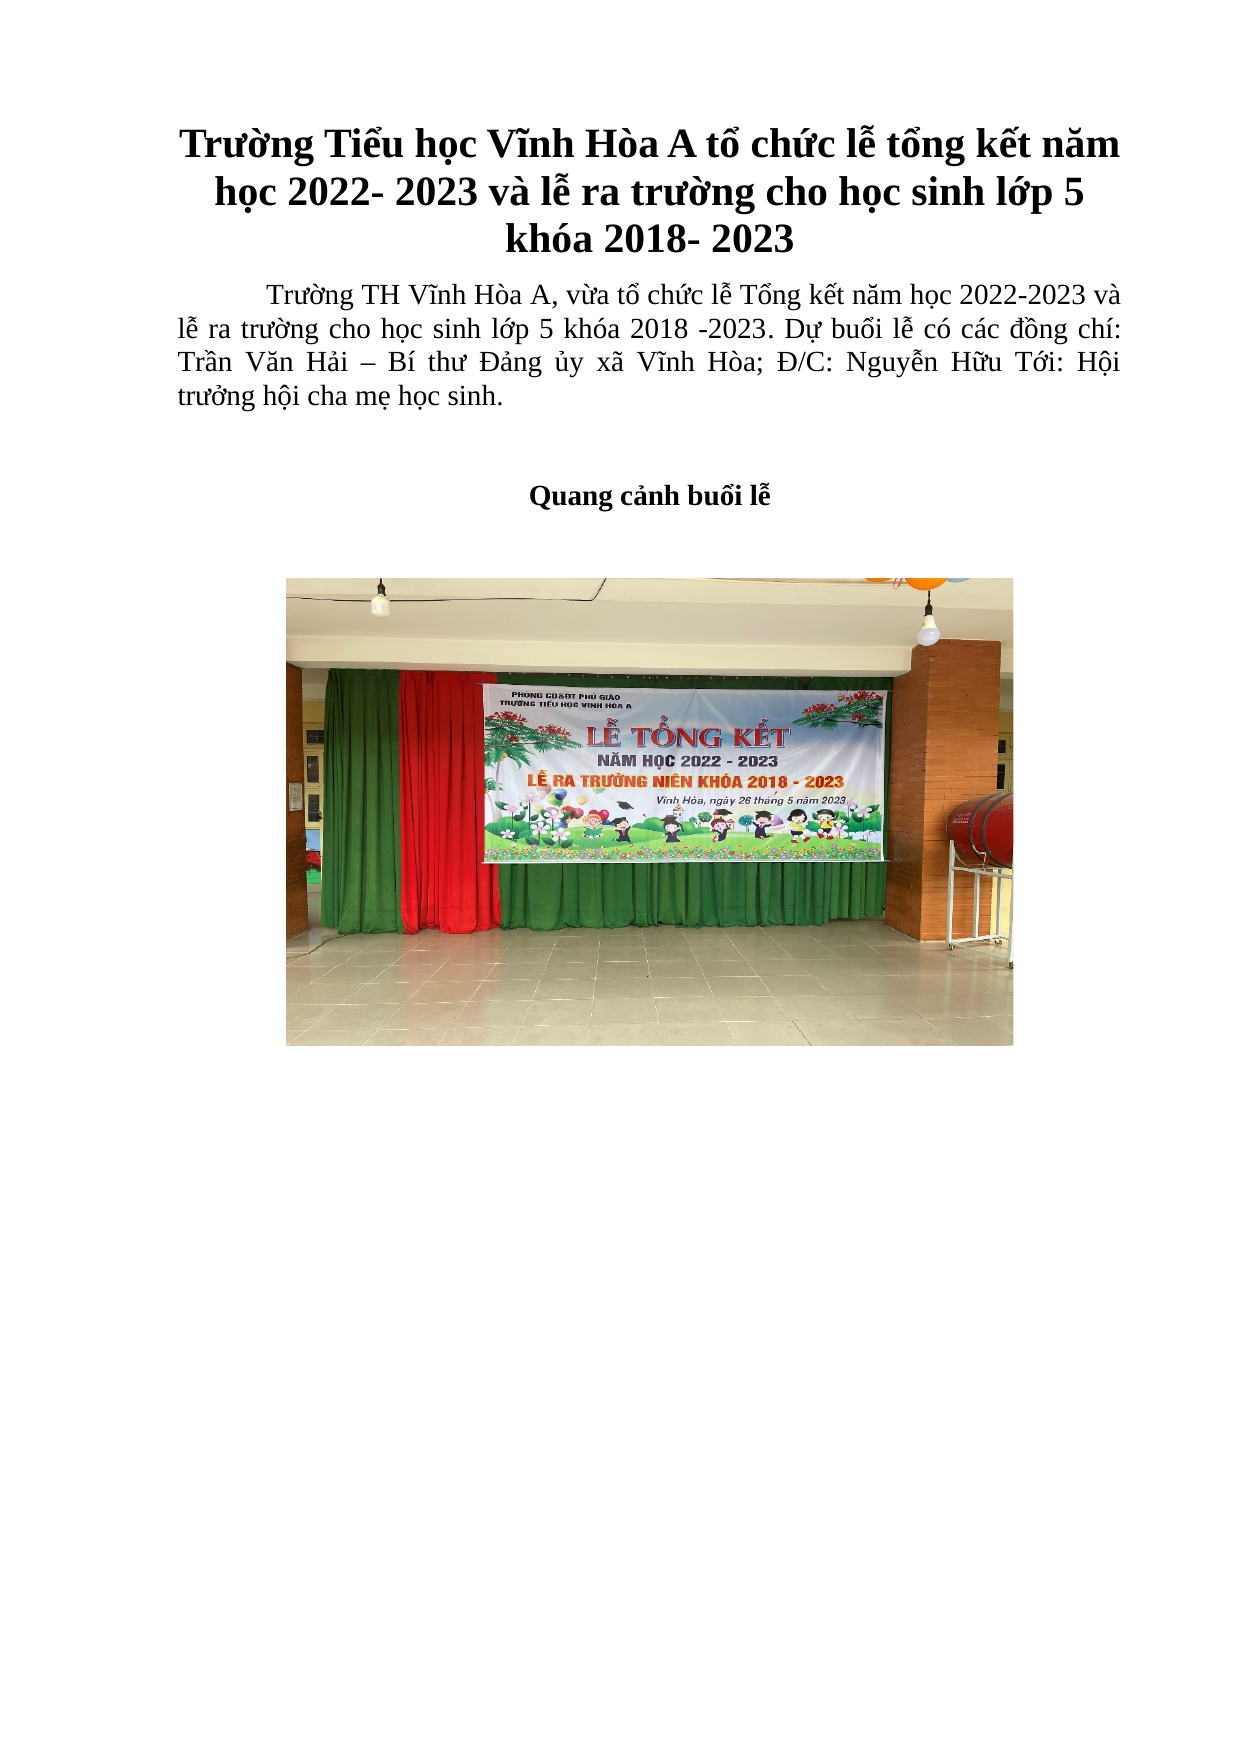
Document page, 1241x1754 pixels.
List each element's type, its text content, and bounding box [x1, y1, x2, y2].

text Trường TH Vĩnh Hòa A, vừa tổ chức lễ Tổng kết năm học 2022-2023 và lễ ra trường cho học sinh lớp 5 khóa 2018 -2023. Dự buổi lễ có các đồng chí: Trần Văn Hải – Bí thư Đảng ủy xã Vĩnh Hòa; Đ/C: Nguyễn Hữu Tới: Hội trưởng hội cha mẹ học sinh. [177, 277, 1122, 412]
picture [286, 578, 1014, 1046]
text Trường Tiểu học Vĩnh Hòa A tổ chức lễ tổng kết năm học 2022- 2023 và lễ ra trường cho học sinh lớp 5 khóa 2018- 2023 [177, 118, 1122, 262]
text Quang cảnh buổi lễ [177, 478, 1122, 511]
